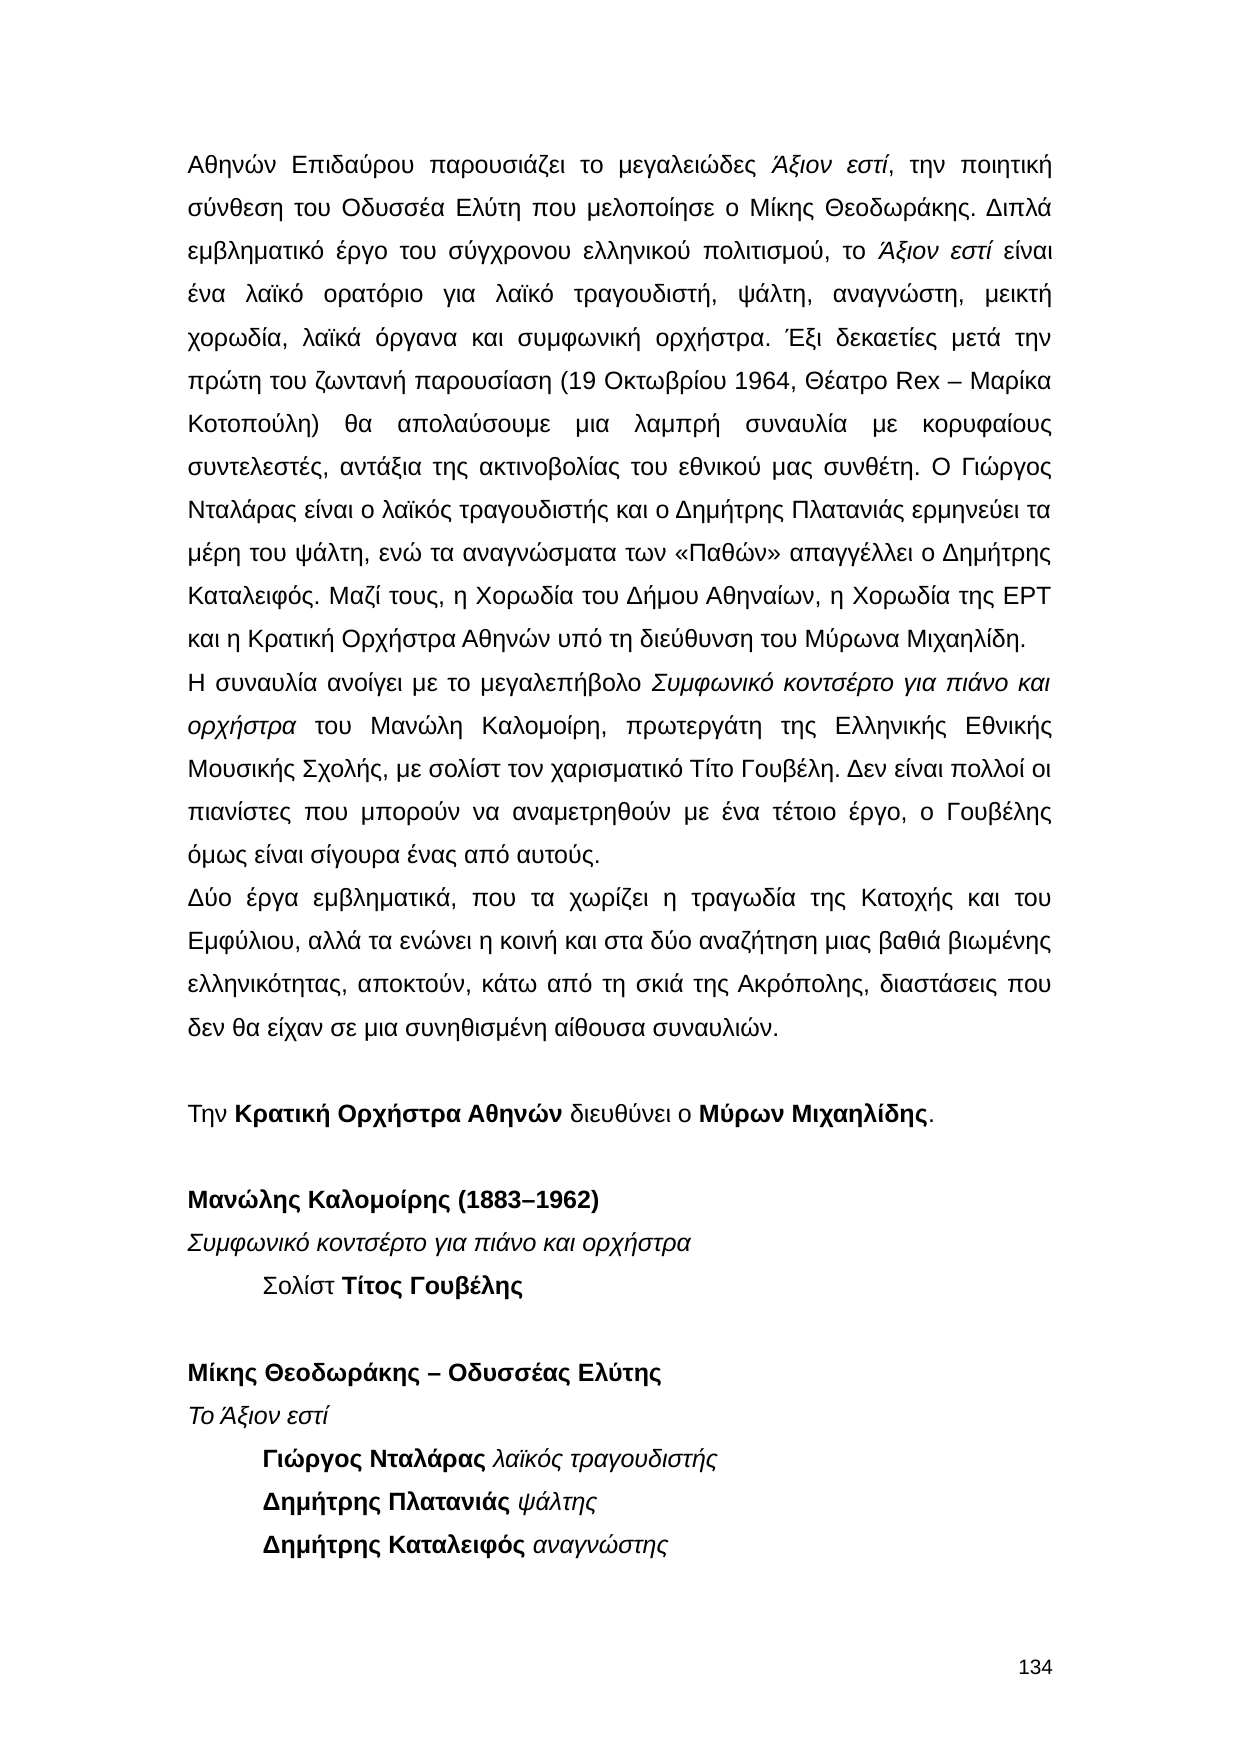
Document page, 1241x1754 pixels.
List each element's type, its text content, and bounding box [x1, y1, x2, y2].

text Μίκης Θεοδωράκης – Οδυσσέας Ελύτης [187, 1357, 1053, 1386]
text Σολίστ Τίτος Γουβέλης [187, 1271, 1053, 1300]
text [187, 150, 1053, 653]
text Το Άξιον εστί [187, 1401, 1053, 1429]
text Συμφωνικό κοντσέρτο για πιάνο και ορχήστρα [187, 1228, 1053, 1257]
text Γιώργος Νταλάρας λαϊκός τραγουδιστής [187, 1444, 1053, 1472]
text Δημήτρης Καταλειφός αναγνώστης [187, 1530, 1053, 1559]
text Δημήτρης Πλατανιάς ψάλτης [187, 1487, 1053, 1516]
text Την Κρατική Ορχήστρα Αθηνών διευθύνει ο Μύρων Μιχαηλίδης. [187, 1099, 1053, 1127]
text Δύο έργα εμβληματικά, που τα χωρίζει η τραγωδία της Κατοχής και του Εμφύλιου, αλλά τα ενώνει η κοινή και στα δύο αναζήτηση μιας βαθιά βιωμένης ελληνικότητας, αποκτούν, κάτω από τη σκιά της Ακρόπολης, διαστάσεις που δεν θα είχαν σε μια συνηθισμένη αίθουσα συναυλιών. [187, 883, 1053, 1041]
text Μανώλης Καλομοίρης (1883–1962) [187, 1185, 1053, 1214]
text Η συναυλία ανοίγει με το μεγαλεπήβολο Συμφωνικό κοντσέρτο για πιάνο και ορχήστρα του Μανώλη Καλομοίρη, πρωτεργάτη της Ελληνικής Εθνικής Μουσικής Σχολής, με σολίστ τον χαρισματικό Τίτο Γουβέλη. Δεν είναι πολλοί οι πιανίστες που μπορούν να αναμετρηθούν με ένα τέτοιο έργο, ο Γουβέλης όμως είναι σίγουρα ένας από αυτούς. [187, 667, 1053, 869]
